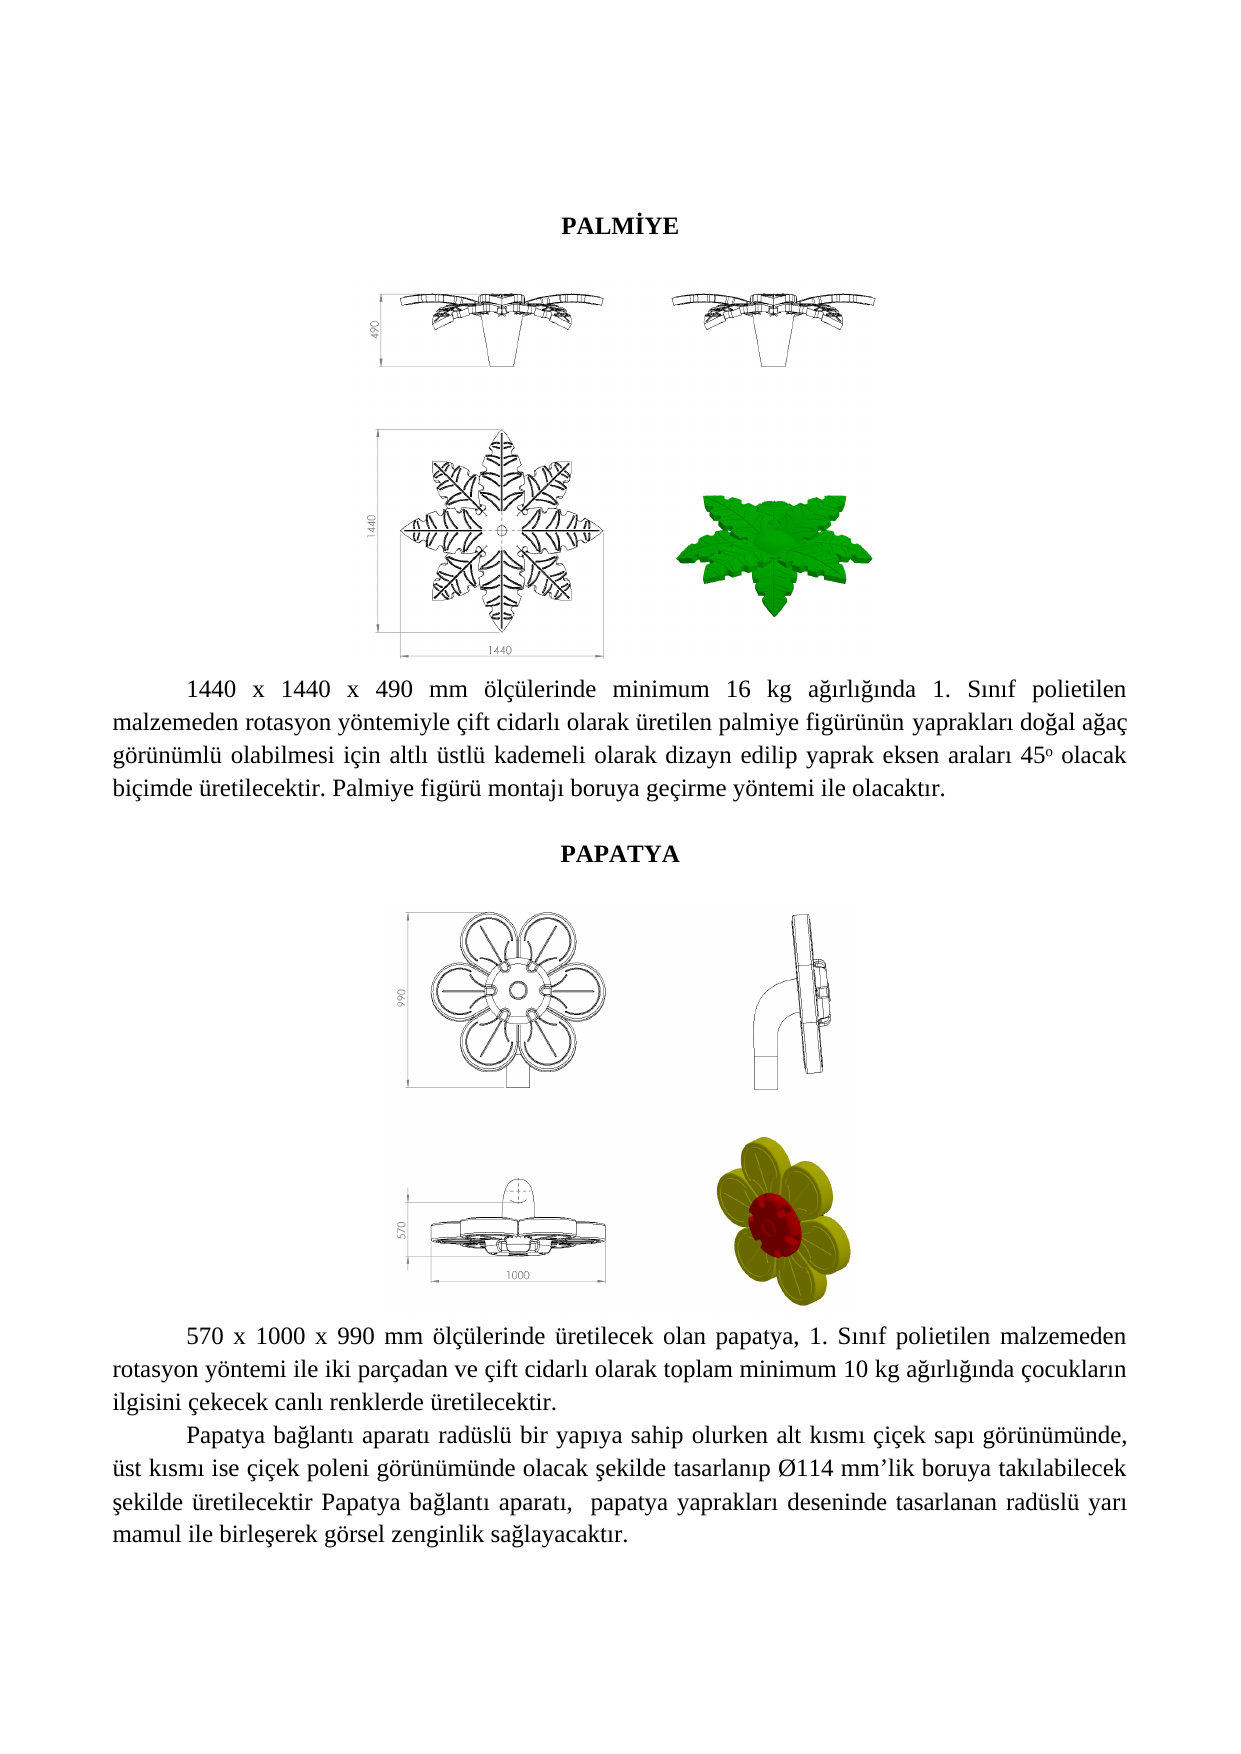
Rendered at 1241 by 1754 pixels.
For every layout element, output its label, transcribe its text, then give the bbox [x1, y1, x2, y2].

text PAPATYA [112, 839, 1128, 867]
picture [383, 904, 857, 1318]
text 570 x 1000 x 990 mm ölçülerinde üretilecek olan papatya, 1. Sınıf polietilen malzemeden rotasyon yöntemi ile iki parçadan ve çift cidarlı olarak toplam minimum 10 kg ağırlığında çocukların ilgisini çekecek canlı renklerde üretilecektir. [112, 1321, 1128, 1416]
picture [355, 277, 886, 670]
text PALMİYE [112, 211, 1128, 240]
text 1440 x 1440 x 490 mm ölçülerinde minimum 16 kg ağırlığında 1. Sınıf polietilen malzemeden rotasyon yöntemiyle çift cidarlı olarak üretilen palmiye figürünün yaprakları doğal ağaç görünümlü olabilmesi için altlı üstlü kademeli olarak dizayn edilip yaprak eksen araları 45ᵒ olacak biçimde üretilecektir. Palmiye figürü montajı boruya geçirme yöntemi ile olacaktır. [112, 674, 1128, 801]
text Papatya bağlantı aparatı radüslü bir yapıya sahip olurken alt kısmı çiçek sapı görünümünde, üst kısmı ise çiçek poleni görünümünde olacak şekilde tasarlanıp Ø114 mm’lik boruya takılabilecek şekilde üretilecektir Papatya bağlantı aparatı, papatya yaprakları deseninde tasarlanan radüslü yarı mamul ile birleşerek görsel zenginlik sağlayacaktır. [112, 1421, 1128, 1548]
